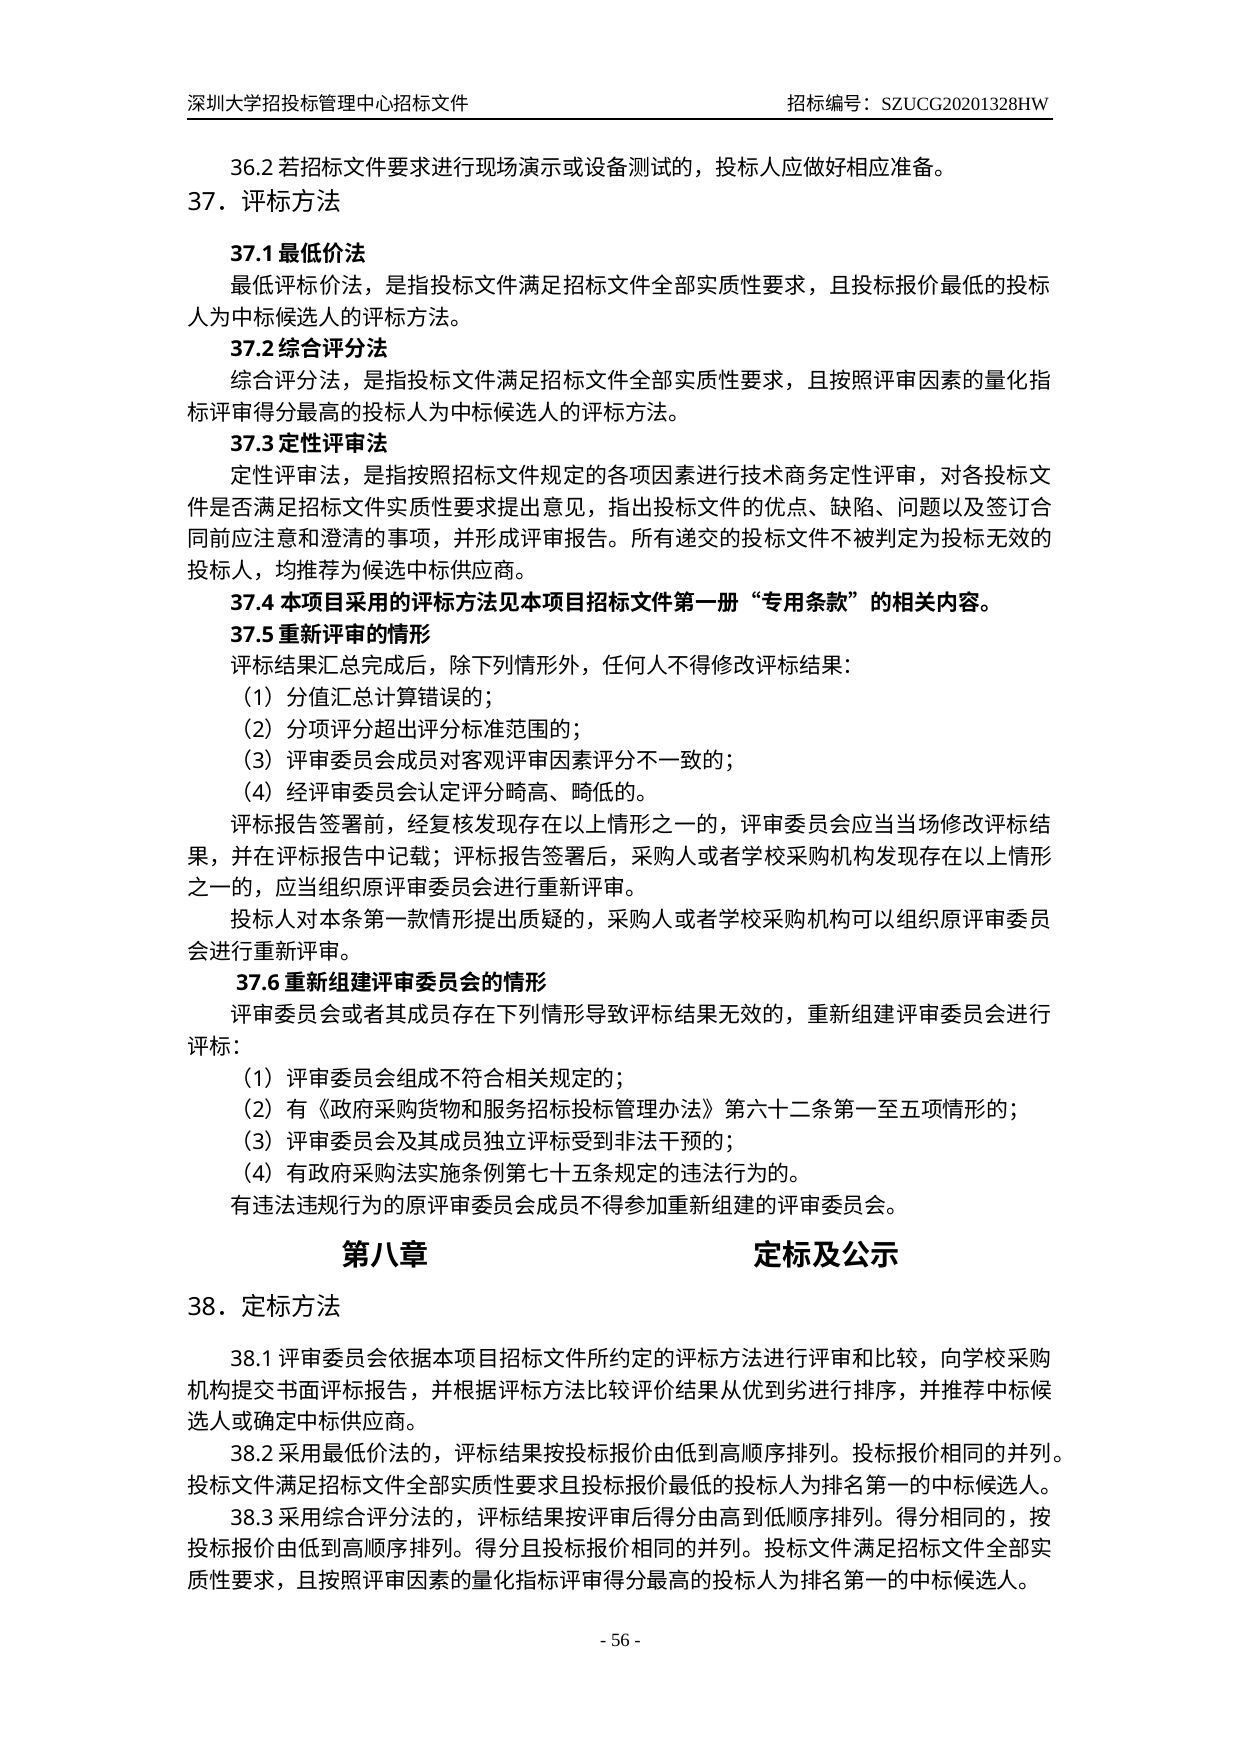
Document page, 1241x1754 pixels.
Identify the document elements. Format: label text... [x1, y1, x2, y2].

text 38．定标方法 [187, 1287, 1053, 1323]
text 投标人对本条第一款情形提出质疑的，采购人或者学校采购机构可以组织原评审委员会进行重新评审。 [187, 902, 1053, 965]
text （3）评审委员会成员对客观评审因素评分不一致的； [187, 743, 1053, 775]
text （2）分项评分超出评分标准范围的； [187, 712, 1053, 743]
text （1）评审委员会组成不符合相关规定的； [187, 1061, 1053, 1092]
text 36.2若招标文件要求进行现场演示或设备测试的，投标人应做好相应准备。 [187, 150, 1053, 182]
text 37．评标方法 [187, 182, 1053, 218]
text 37.2综合评分法 [187, 331, 1053, 363]
text 最低评标价法，是指投标文件满足招标文件全部实质性要求，且投标报价最低的投标人为中标候选人的评标方法。 [187, 268, 1053, 331]
text 38.2采用最低价法的，评标结果按投标报价由低到高顺序排列。投标报价相同的并列。投标文件满足招标文件全部实质性要求且投标报价最低的投标人为排名第一的中标候选人。 [187, 1436, 1053, 1499]
text 37.3定性评审法 [187, 426, 1053, 458]
text 38.3采用综合评分法的，评标结果按评审后得分由高到低顺序排列。得分相同的，按投标报价由低到高顺序排列。得分且投标报价相同的并列。投标文件满足招标文件全部实质性要求，且按照评审因素的量化指标评审得分最高的投标人为排名第一的中标候选人。 [187, 1499, 1053, 1594]
text 评标结果汇总完成后，除下列情形外，任何人不得修改评标结果： [187, 648, 1053, 680]
text （4）经评审委员会认定评分畸高、畸低的。 [187, 775, 1053, 807]
list 定标及公示 [187, 1232, 1053, 1274]
text 有违法违规行为的原评审委员会成员不得参加重新组建的评审委员会。 [187, 1188, 1053, 1219]
text 38.1评审委员会依据本项目招标文件所约定的评标方法进行评审和比较，向学校采购机构提交书面评标报告，并根据评标方法比较评价结果从优到劣进行排序，并推荐中标候选人或确定中标供应商。 [187, 1341, 1053, 1436]
text 37.5重新评审的情形 [187, 617, 1053, 648]
text 评审委员会或者其成员存在下列情形导致评标结果无效的，重新组建评审委员会进行评标： [187, 997, 1053, 1061]
text 37.4 本项目采用的评标方法见本项目招标文件第一册“专用条款”的相关内容。 [187, 585, 1053, 617]
text （1）分值汇总计算错误的； [187, 680, 1053, 712]
text 37.1最低价法 [187, 236, 1053, 268]
text 评标报告签署前，经复核发现存在以上情形之一的，评审委员会应当当场修改评标结果，并在评标报告中记载；评标报告签署后，采购人或者学校采购机构发现存在以上情形之一的，应当组织原评审委员会进行重新评审。 [187, 807, 1053, 902]
text 综合评分法，是指投标文件满足招标文件全部实质性要求，且按照评审因素的量化指标评审得分最高的投标人为中标候选人的评标方法。 [187, 363, 1053, 426]
text （2）有《政府采购货物和服务招标投标管理办法》第六十二条第一至五项情形的； [187, 1092, 1053, 1124]
text （3）评审委员会及其成员独立评标受到非法干预的； [187, 1124, 1053, 1156]
text 定性评审法，是指按照招标文件规定的各项因素进行技术商务定性评审，对各投标文件是否满足招标文件实质性要求提出意见，指出投标文件的优点、缺陷、问题以及签订合同前应注意和澄清的事项，并形成评审报告。所有递交的投标文件不被判定为投标无效的投标人，均推荐为候选中标供应商。 [187, 458, 1053, 585]
text 37.6重新组建评审委员会的情形 [187, 965, 1053, 997]
text （4）有政府采购法实施条例第七十五条规定的违法行为的。 [187, 1156, 1053, 1188]
